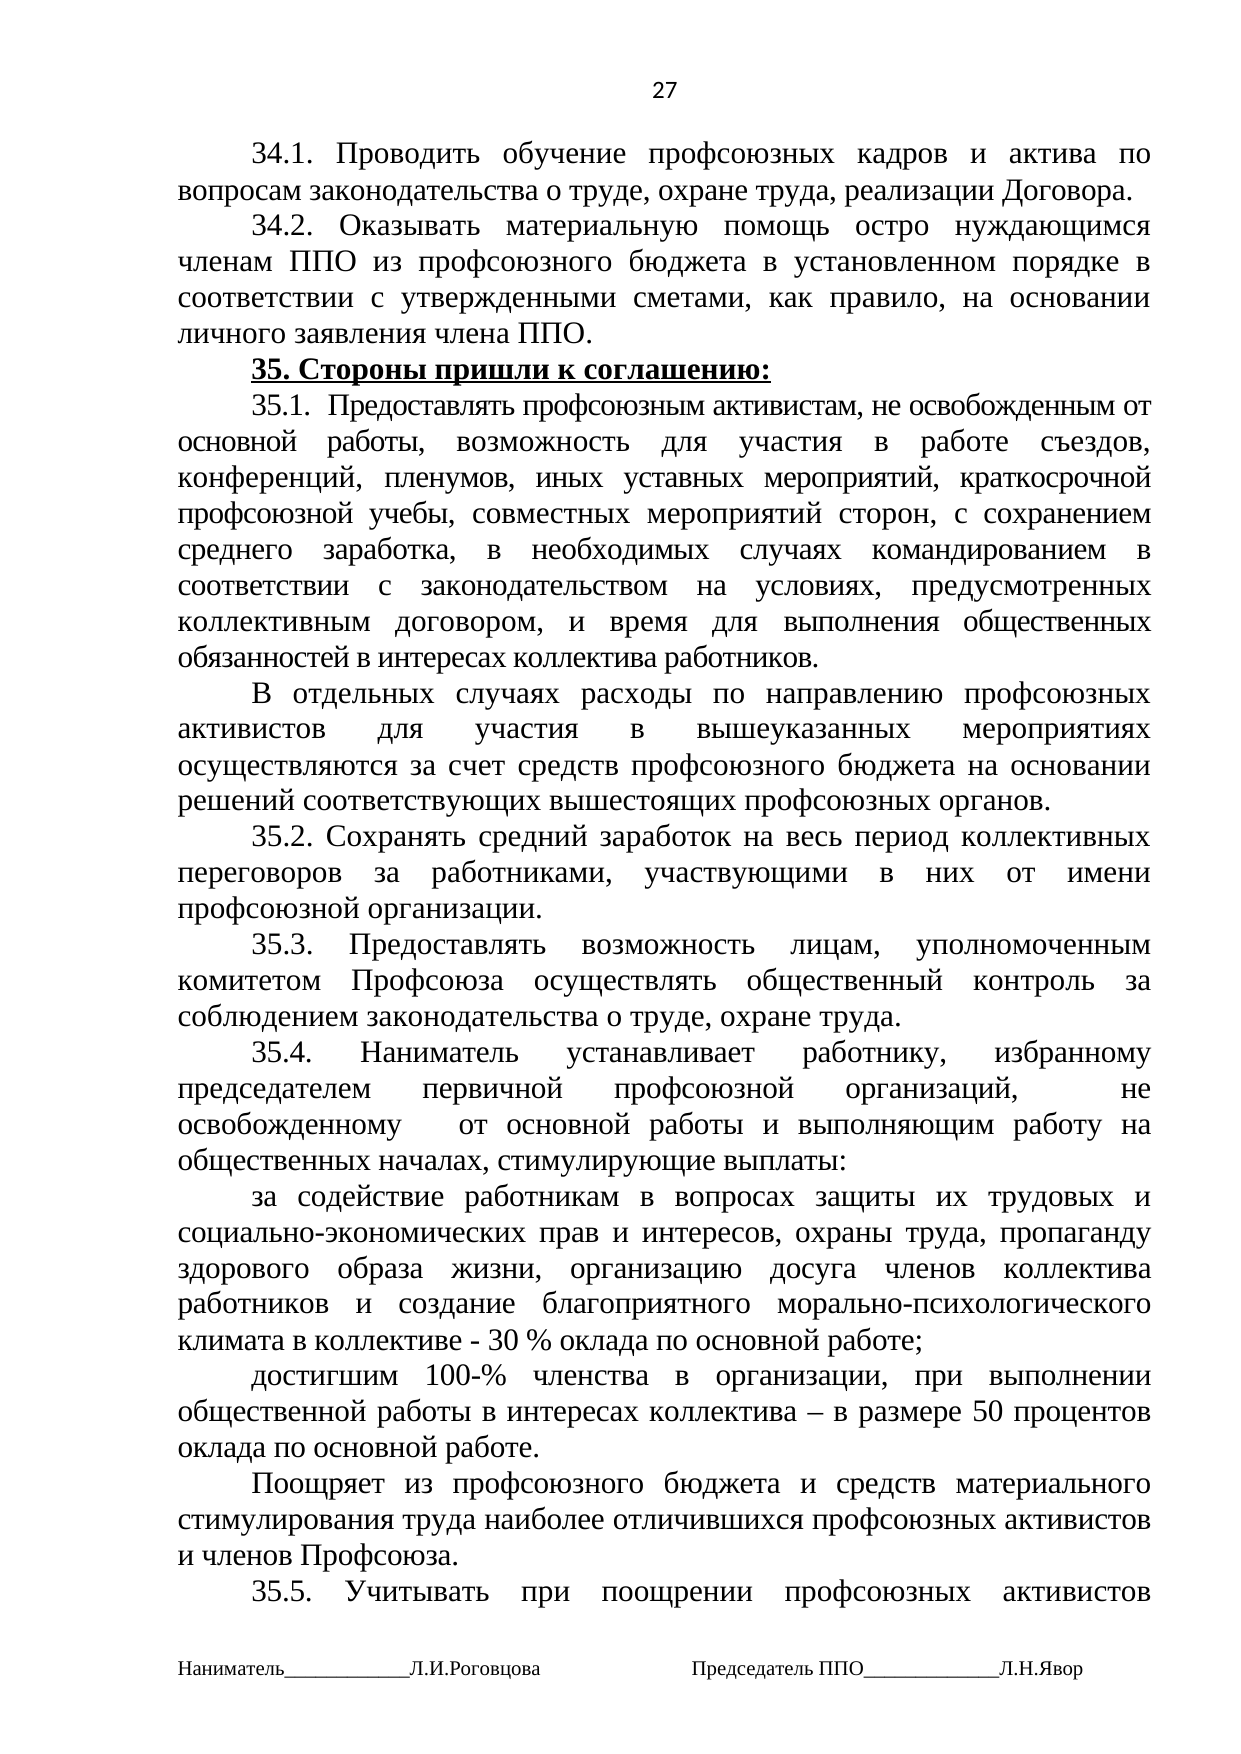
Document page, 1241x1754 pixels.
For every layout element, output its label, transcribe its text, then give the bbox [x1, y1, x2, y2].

text В отдельных случаях расходы по направлению профсоюзных активистов для участия в вышеуказанных мероприятиях осуществляются за счет средств профсоюзного бюджета на основании решений соответствующих вышестоящих профсоюзных органов. [177, 674, 1152, 818]
text 35.3. Предоставлять возможность лицам, уполномоченным комитетом Профсоюза осуществлять общественный контроль за соблюдением законодательства о труде, охране труда. [177, 925, 1152, 1033]
text 35.1. Предоставлять профсоюзным активистам, не освобожденным от основной работы, возможность для участия в работе съездов, конференций, пленумов, иных уставных мероприятий, краткосрочной профсоюзной учебы, совместных мероприятий сторон, с сохранением среднего заработка, в необходимых случаях командированием в соответствии с законодательством на условиях, предусмотренных коллективным договором, и время для выполнения общественных обязанностей в интересах коллектива работников. [177, 386, 1152, 674]
text за содействие работникам в вопросах защиты их трудовых и социально-экономических прав и интересов, охраны труда, пропаганду здорового образа жизни, организацию досуга членов коллектива работников и создание благоприятного морально-психологического климата в коллективе - 30 % оклада по основной работе; [177, 1177, 1152, 1357]
text Поощряет из профсоюзного бюджета и средств материального стимулирования труда наиболее отличившихся профсоюзных активистов и членов Профсоюза. [177, 1464, 1152, 1572]
text 35.2. Сохранять средний заработок на весь период коллективных переговоров за работниками, участвующими в них от имени профсоюзной организации. [177, 818, 1152, 925]
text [177, 1572, 1152, 1608]
text 35.4. Наниматель устанавливает работнику, избранному председателем первичной профсоюзной организаций, не освобожденному от основной работы и выполняющим работу на общественных началах, стимулирующие выплаты: [177, 1033, 1152, 1177]
text достигшим 100-% членства в организации, при выполнении общественной работы в интересах коллектива – в размере 50 процентов оклада по основной работе. [177, 1357, 1152, 1464]
text 34.1. Проводить обучение профсоюзных кадров и актива по вопросам законодательства о труде, охране труда, реализации Договора. [177, 135, 1152, 207]
text 35. Стороны пришли к соглашению: [177, 350, 1152, 386]
text 34.2. Оказывать материальную помощь остро нуждающимся членам ППО из профсоюзного бюджета в установленном порядке в соответствии с утвержденными сметами, как правило, на основании личного заявления члена ППО. [177, 207, 1152, 350]
